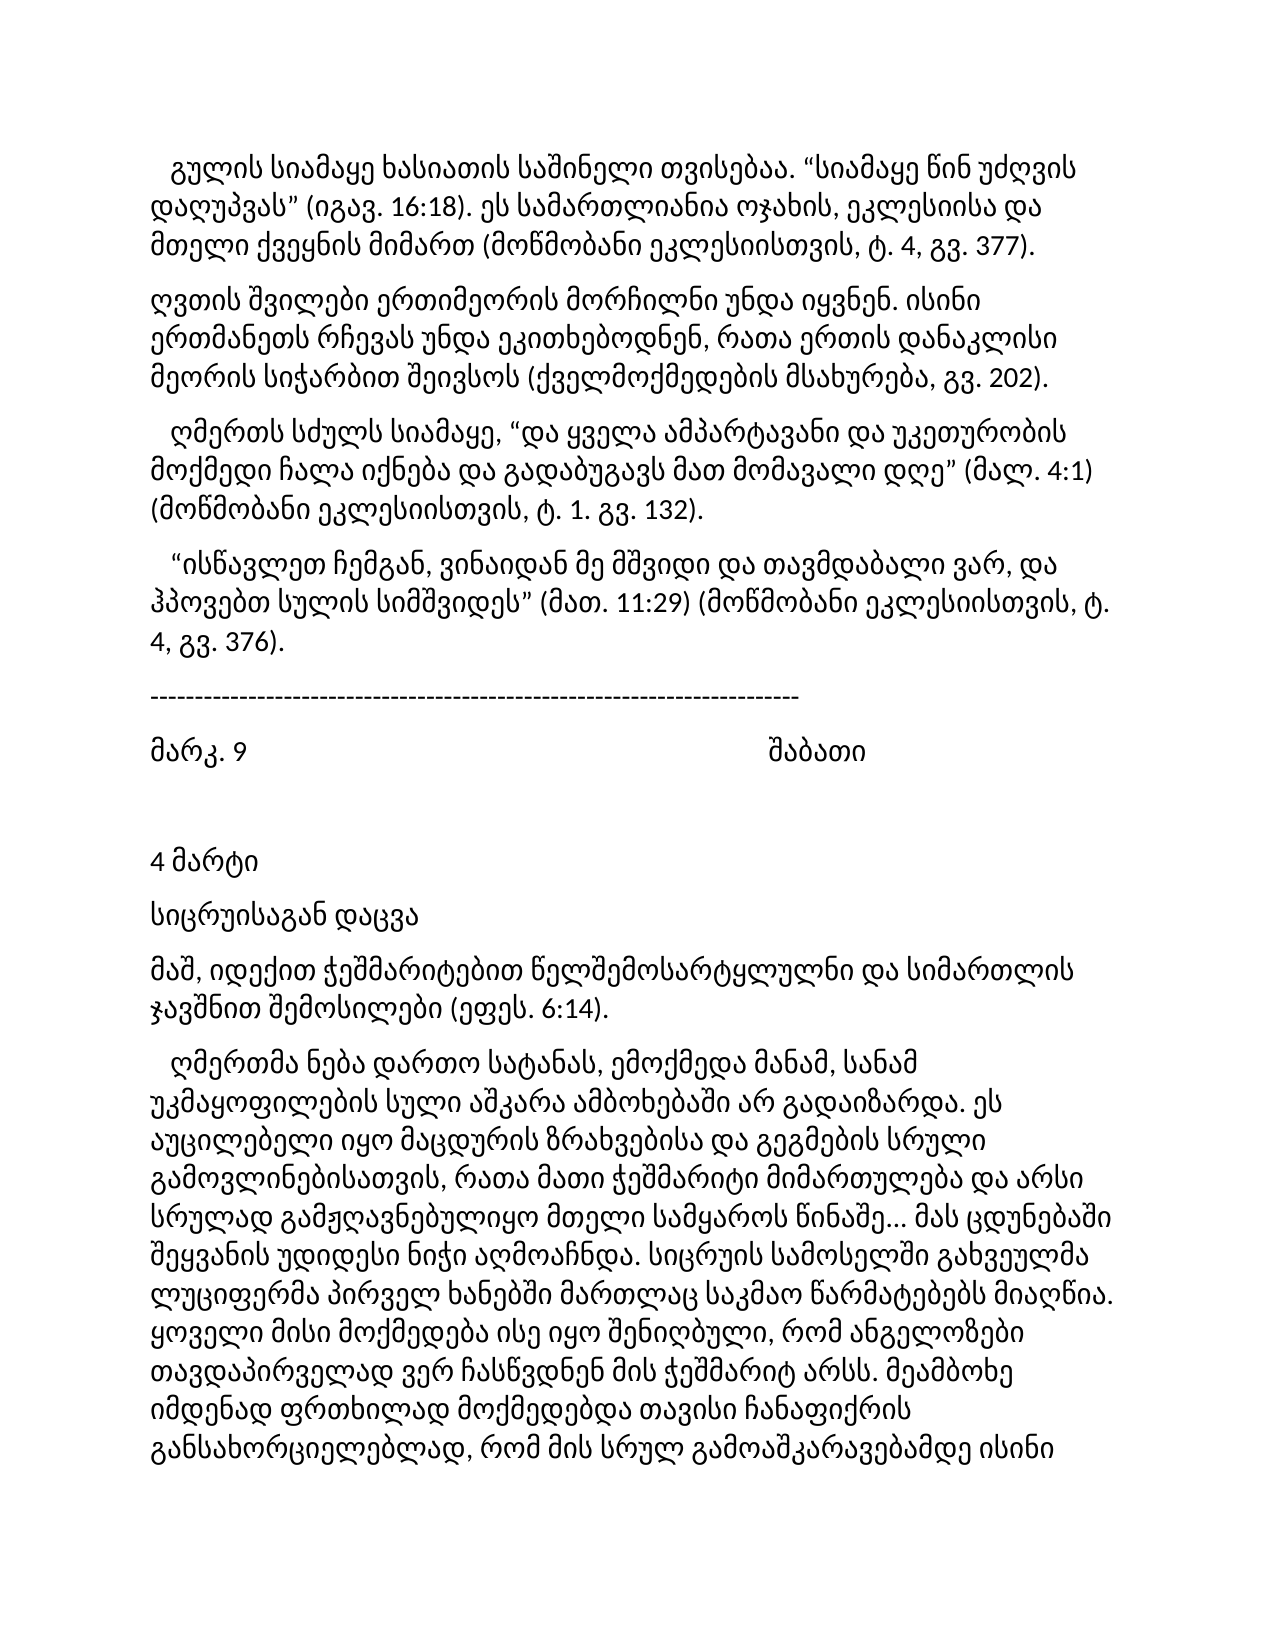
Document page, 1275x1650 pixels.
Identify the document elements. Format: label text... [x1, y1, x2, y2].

text ღვთის შვილები ერთიმეორის მორჩილნი უნდა იყვნენ. ისინი ერთმანეთს რჩევას უნდა ეკითხებოდნენ, რათა ერთის დანაკლისი მეორის სიჭარბით შეივსოს (ქველმოქმედების მსახურება, გვ. 202). [150, 282, 1125, 394]
text სიცრუისაგან დაცვა [150, 898, 1125, 932]
text “ისწავლეთ ჩემგან, ვინაიდან მე მშვიდი და თავმდაბალი ვარ, და ჰპოვებთ სულის სიმშვიდეს” (მათ. 11:29) (მოწმობანი ეკლესიისთვის, ტ. 4, გვ. 376). [150, 546, 1125, 658]
text მაშ, იდექით ჭეშმარიტებით წელშემოსარტყლულნი და სიმართლის ჯავშნით შემოსილები (ეფეს. 6:14). [150, 952, 1125, 1026]
text ღმერთს სძულს სიამაყე, “და ყველა ამპარტავანი და უკეთურობის მოქმედი ჩალა იქნება და გადაბუგავს მათ მომავალი დღე” (მალ. 4:1) (მოწმობანი ეკლესიისთვის, ტ. 1. გვ. 132). [150, 414, 1125, 526]
text ------------------------------------------------------------------------- [150, 678, 1125, 713]
text მარკ. 9 შაბათი [150, 733, 1125, 769]
text 4 მარტი [150, 843, 1125, 879]
text გულის სიამაყე ხასიათის საშინელი თვისებაა. “სიამაყე წინ უძღვის დაღუპვას” (იგავ. 16:18). ეს სამართლიანია ოჯახის, ეკლესიისა და მთელი ქვეყნის მიმართ (მოწმობანი ეკლესიისთვის, ტ. 4, გვ. 377). [150, 150, 1125, 262]
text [150, 1045, 1125, 1465]
